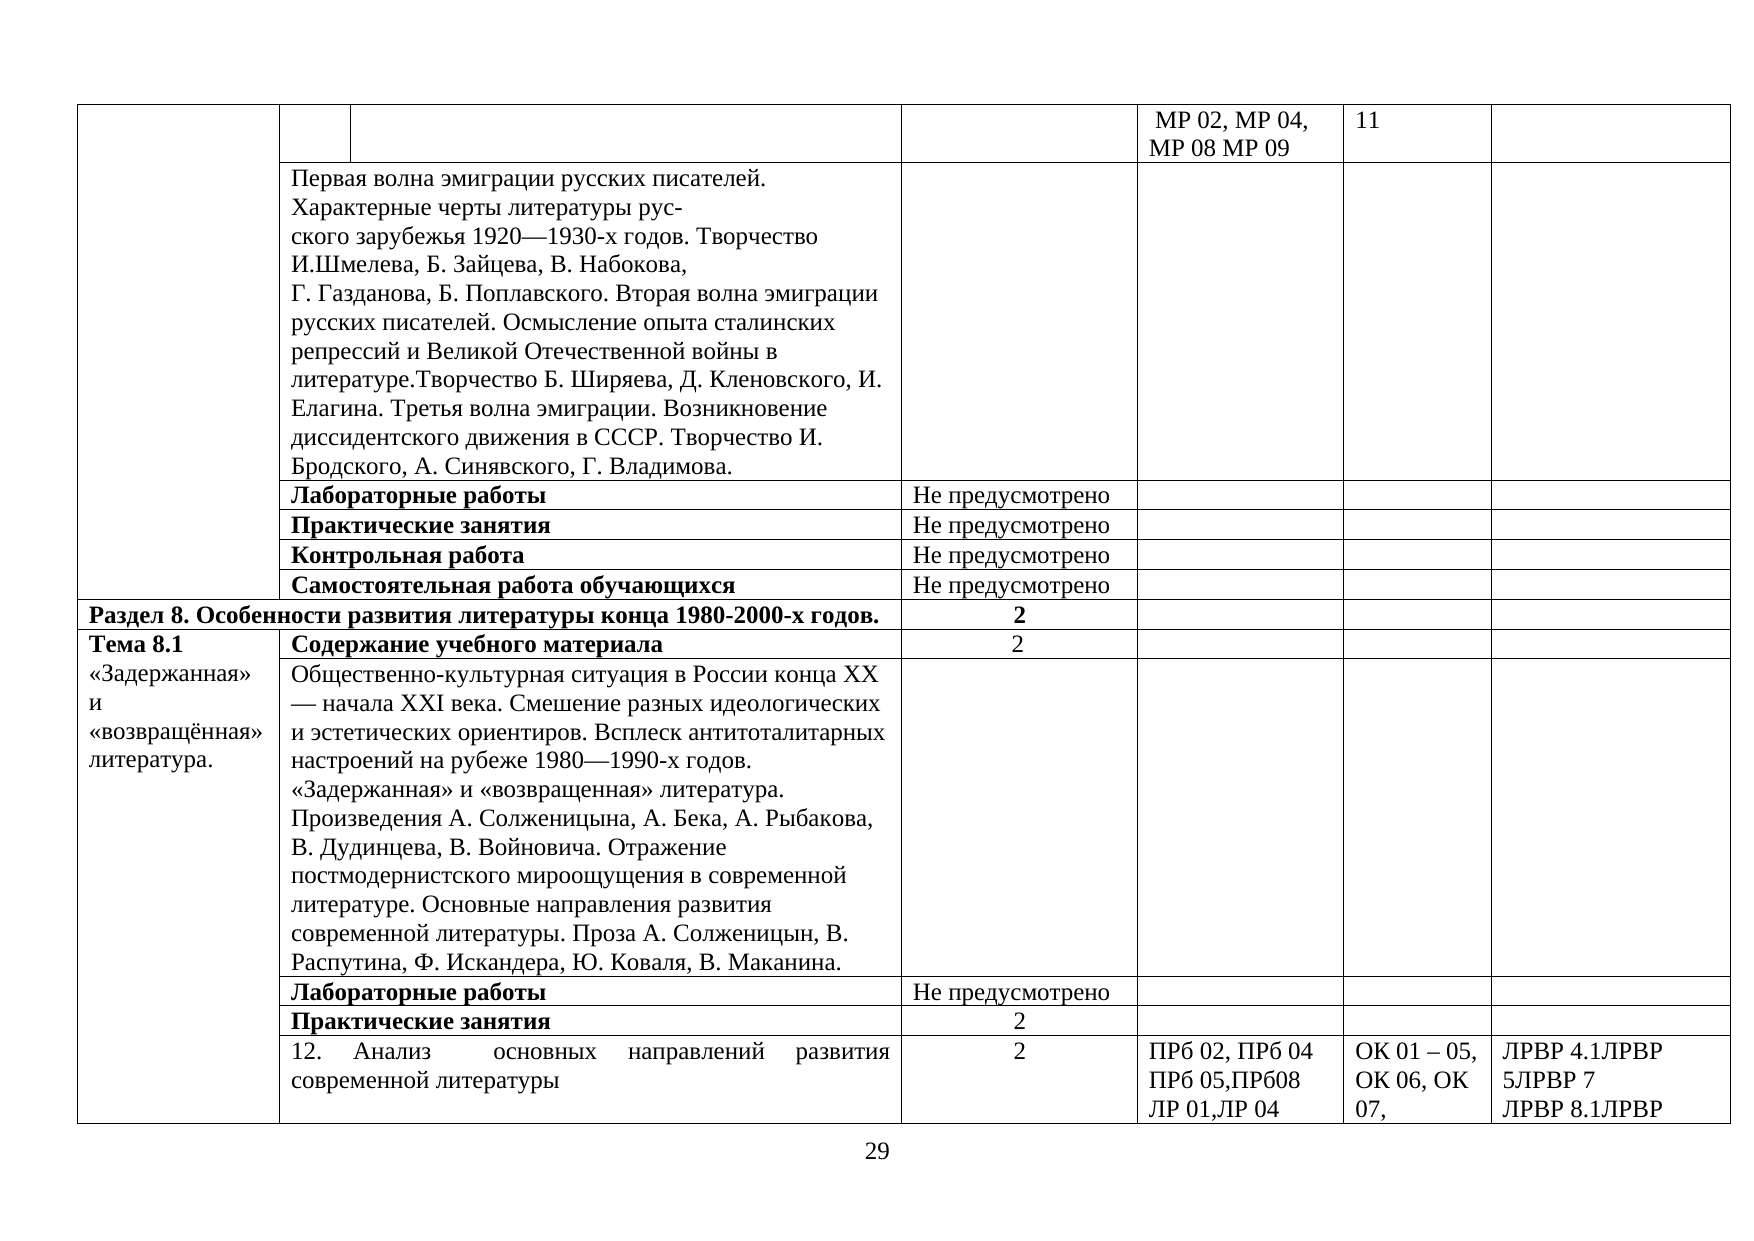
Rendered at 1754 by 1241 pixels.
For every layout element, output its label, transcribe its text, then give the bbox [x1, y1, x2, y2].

table_cell [1492, 163, 1730, 479]
table_cell [1492, 570, 1730, 599]
table_cell Общественно-культурная ситуация в России конца ХХ — начала ХХI века. Смешение разных идеологических и эстетических ориентиров. Всплеск антитоталитарных настроений на рубеже 1980—1990-х годов. «Задержанная» и «возвращенная» литература. Произведения А. Солженицына, А. Бека, А. Рыбакова, В. Дудинцева, В. Войновича. Отражение постмодернистского мироощущения в современной литературе. Основные направления развития современной литературы. Проза А. Солженицын, В. Распутина, Ф. Искандера, Ю. Коваля, В. Маканина. [280, 659, 901, 976]
table_cell [1138, 1006, 1343, 1035]
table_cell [351, 105, 901, 162]
table_cell [902, 163, 1137, 479]
table_cell [1492, 510, 1730, 539]
table_cell 2 [902, 1036, 1137, 1122]
table_cell 1 [902, 105, 1137, 162]
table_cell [1492, 105, 1730, 162]
table_cell [902, 659, 1137, 976]
table_cell 1 [280, 105, 350, 162]
table_cell Содержание учебного материала [280, 630, 901, 658]
table_cell Практические занятия [280, 1006, 901, 1035]
table_cell [1492, 1006, 1730, 1035]
table_cell Раздел 8. Особенности развития литературы конца 1980-2000-х годов. [78, 600, 901, 628]
table_cell [1344, 163, 1491, 479]
table_cell [1138, 510, 1343, 539]
table_cell [1492, 630, 1730, 658]
table_cell [1344, 1006, 1491, 1035]
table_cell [1344, 1036, 1491, 1122]
table_cell Не предусмотрено [902, 540, 1137, 569]
table_cell Не предусмотрено [902, 570, 1137, 599]
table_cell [1492, 1036, 1730, 1122]
table_cell [1344, 977, 1491, 1005]
table_cell Лабораторные работы [280, 481, 901, 509]
table_cell [1138, 977, 1343, 1005]
table_cell [1138, 163, 1343, 479]
table_cell [1138, 630, 1343, 658]
table_cell Практические занятия [280, 510, 901, 539]
table_cell Cамостоятельная работа обучающихся [280, 570, 901, 599]
table_cell [1138, 570, 1343, 599]
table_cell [280, 1036, 901, 1122]
table_cell [1344, 630, 1491, 658]
table_cell 2 [902, 630, 1137, 658]
table_cell Первая волна эмиграции русских писателей. Характерные черты литературы рус- ского зарубежья 1920—1930-х годов. Творчество И.Шмелева, Б. Зайцева, В. Набокова, Г. Газданова, Б. Поплавского. Вторая волна эмиграции русских писателей. Осмысление опыта сталинских репрессий и Великой Отечественной войны в литературе.Творчество Б. Ширяева, Д. Кленовского, И. Елагина. Третья волна эмиграции. Возникновение диссидентского движения в СССР. Творчество И. Бродского, А. Синявского, Г. Владимова. [280, 163, 901, 479]
table_cell Не предусмотрено [902, 977, 1137, 1005]
table_cell [1492, 481, 1730, 509]
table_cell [1138, 105, 1343, 162]
table_cell [1344, 600, 1491, 628]
table_cell [1344, 481, 1491, 509]
table_cell Лабораторные работы [280, 977, 901, 1005]
table_cell 2 [902, 1006, 1137, 1035]
table_cell [1138, 481, 1343, 509]
table_cell Тема 8.1 «Задержанная» и «возвращённая» литература. [78, 630, 279, 1122]
table_cell [1492, 600, 1730, 628]
table_cell Контрольная работа [280, 540, 901, 569]
table_cell Не предусмотрено [902, 510, 1137, 539]
table_cell [1138, 600, 1343, 628]
table_cell [1138, 540, 1343, 569]
table_cell Не предусмотрено [902, 481, 1137, 509]
table_cell [1344, 570, 1491, 599]
table_cell [1492, 977, 1730, 1005]
table_cell [1344, 510, 1491, 539]
table_cell [1492, 540, 1730, 569]
table_cell [1138, 659, 1343, 976]
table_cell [1344, 105, 1491, 162]
table_cell 2 [902, 600, 1137, 628]
table_cell [1344, 540, 1491, 569]
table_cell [1138, 1036, 1343, 1122]
table_cell [1492, 659, 1730, 976]
table_cell [1344, 659, 1491, 976]
